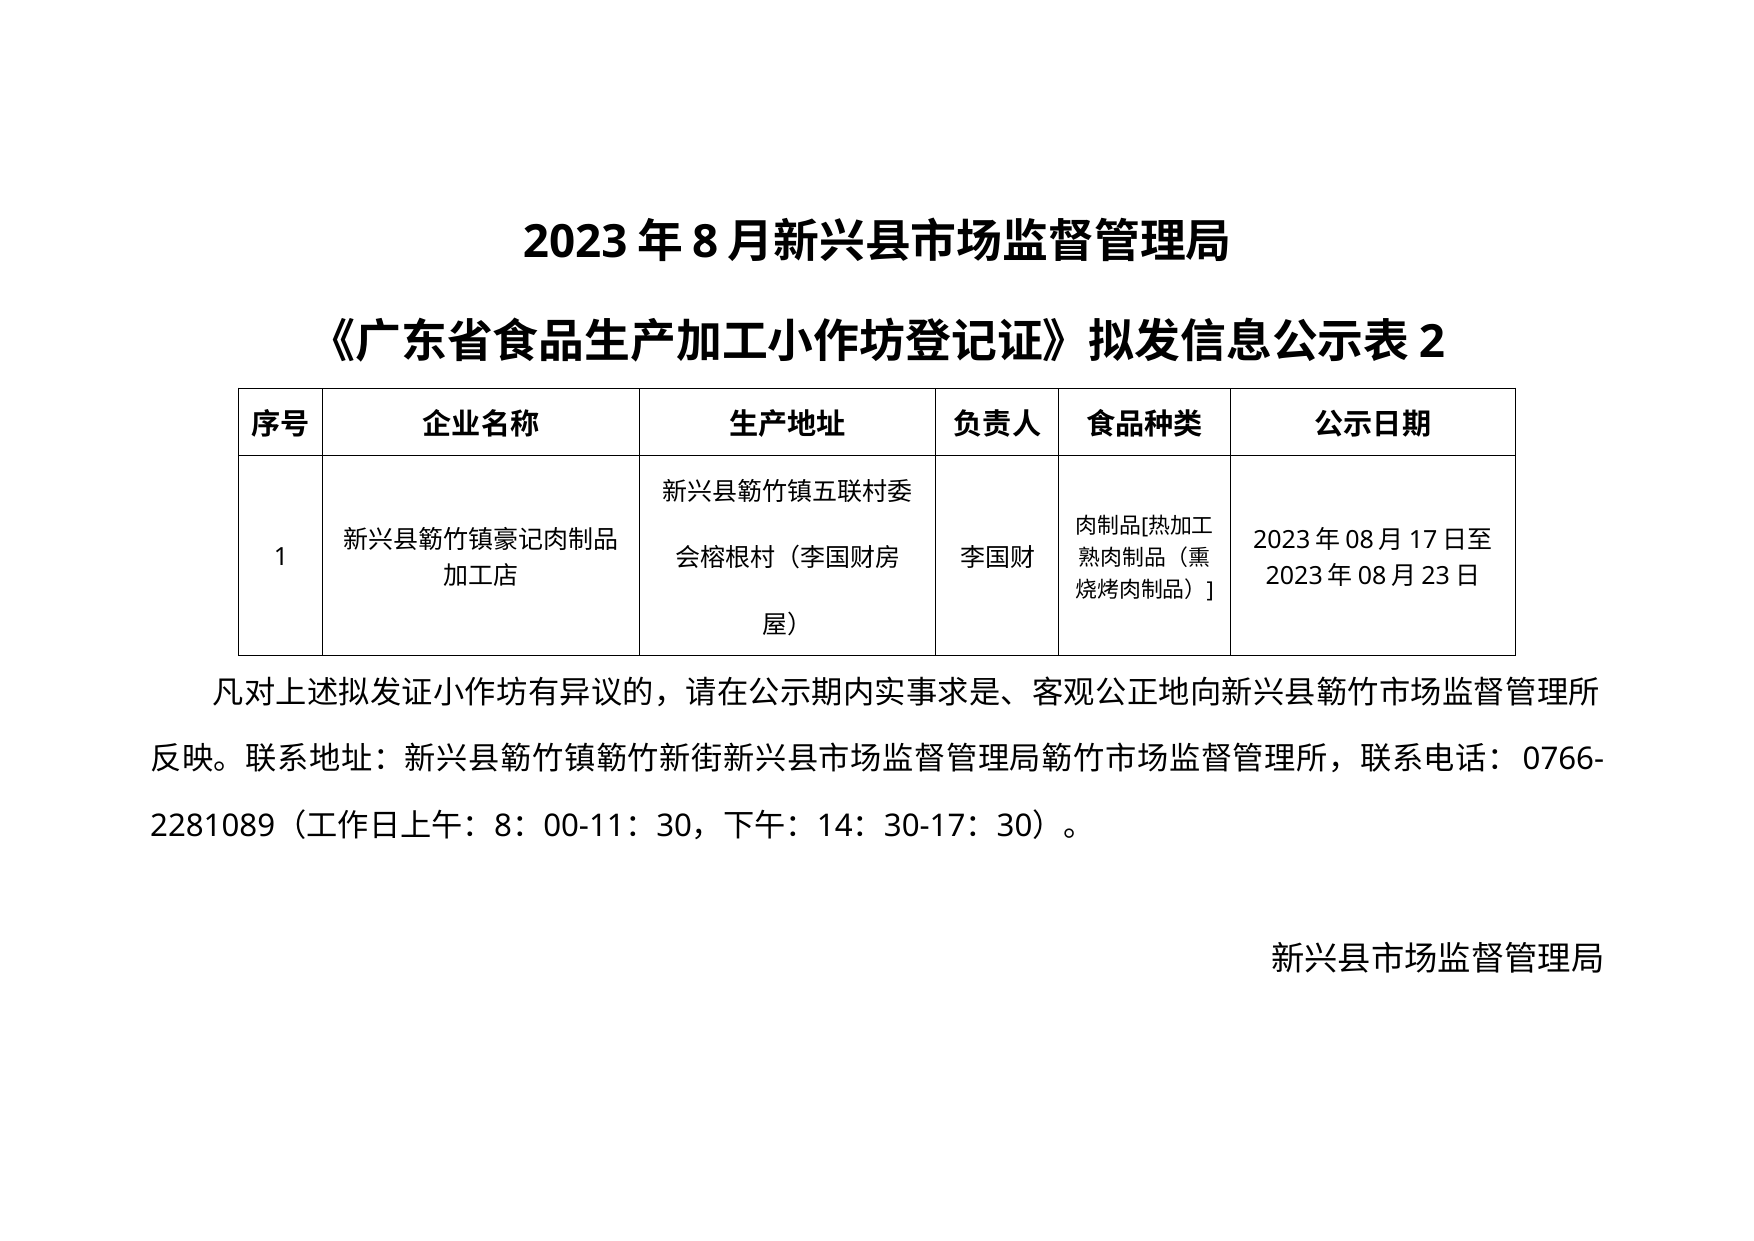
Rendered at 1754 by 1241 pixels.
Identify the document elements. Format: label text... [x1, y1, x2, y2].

table_cell 1 [239, 456, 322, 655]
table_header 生产地址 [640, 389, 935, 455]
text 新兴县市场监督管理局 [150, 922, 1604, 989]
table_cell 李国财 [936, 456, 1058, 655]
table_header 企业名称 [323, 389, 639, 455]
text 凡对上述拟发证小作坊有异议的，请在公示期内实事求是、客观公正地向新兴县簕竹市场监督管理所反映。联系地址：新兴县簕竹镇簕竹新街新兴县市场监督管理局簕竹市场监督管理所，联系电话：0766-2281089（工作日上午：8：00-11：30，下午：14：30-17：30）。 [150, 656, 1604, 856]
text 2023年8月新兴县市场监督管理局 [150, 188, 1604, 288]
table_cell 新兴县簕竹镇五联村委会榕根村（李国财房屋） [640, 456, 935, 655]
table_header 序号 [239, 389, 322, 455]
table_cell 2023年08月17日至 2023年08月23日 [1231, 456, 1515, 655]
table_header 公示日期 [1231, 389, 1515, 455]
text 《广东省食品生产加工小作坊登记证》拟发信息公示表2 [150, 288, 1604, 387]
table_cell 新兴县簕竹镇豪记肉制品加工店 [323, 456, 639, 655]
table_header 食品种类 [1059, 389, 1230, 455]
table_cell 肉制品[热加工熟肉制品（熏烧烤肉制品）] [1059, 456, 1230, 655]
table_header 负责人 [936, 389, 1058, 455]
